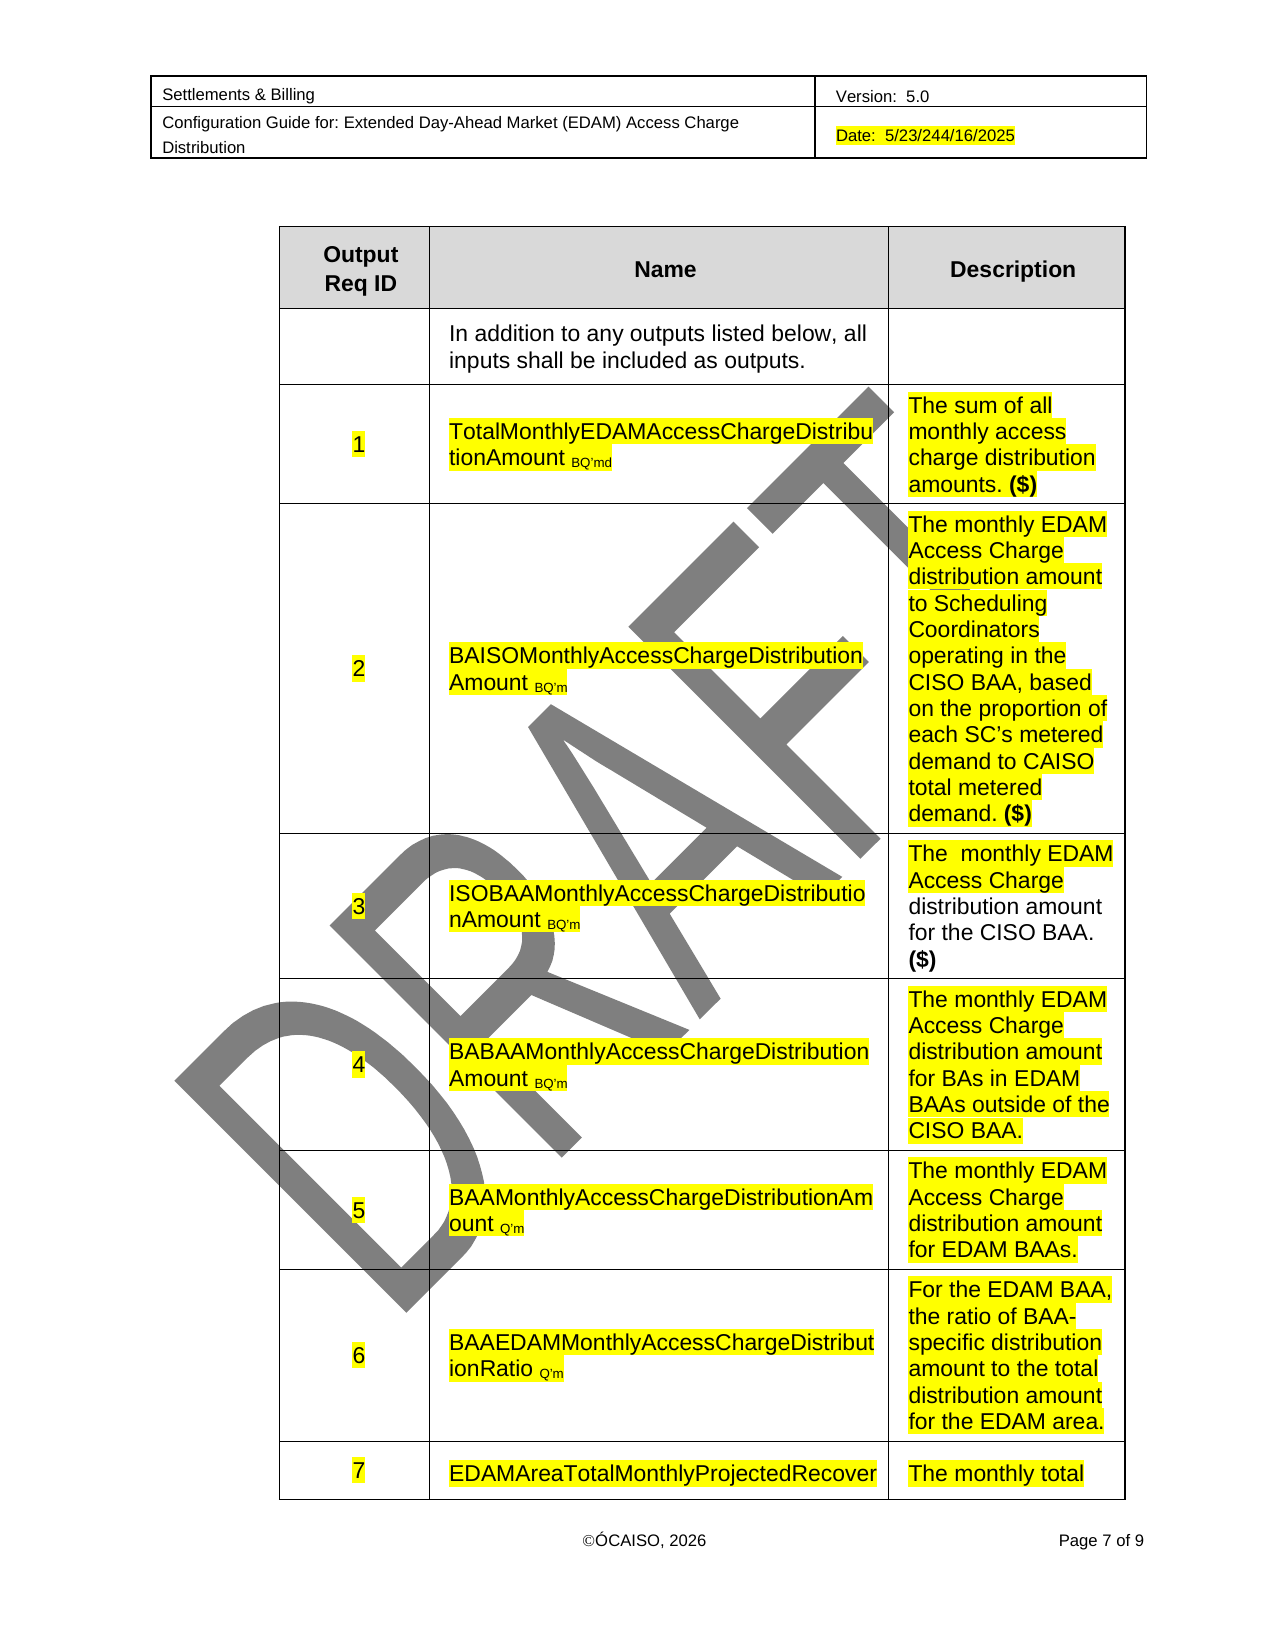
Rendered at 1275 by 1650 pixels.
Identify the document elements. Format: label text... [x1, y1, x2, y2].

table_cell [280, 504, 429, 833]
table_cell [889, 385, 1124, 503]
table_cell [889, 1151, 1124, 1269]
table_cell [280, 979, 429, 1150]
table_cell The distribution amount for the CISO BAA. ($) [889, 834, 1124, 978]
table_header Description [889, 227, 1124, 308]
table_cell [889, 309, 1124, 384]
table_cell [280, 309, 429, 384]
table_cell [430, 979, 888, 1150]
table_cell [280, 1151, 429, 1269]
table_cell [280, 385, 429, 503]
table_cell [430, 1151, 888, 1269]
table_cell [430, 1270, 888, 1441]
table_cell [889, 979, 1124, 1150]
table_cell [280, 834, 429, 978]
table_cell [280, 1442, 429, 1499]
table_cell [889, 1270, 1124, 1441]
table_header Name [430, 227, 888, 308]
table_header Output Req ID [280, 227, 429, 308]
table_cell In addition to any outputs listed below, all inputs shall be included as outputs. [430, 309, 888, 384]
table_cell [430, 1442, 888, 1499]
table_cell [430, 504, 888, 833]
table_cell [430, 834, 888, 978]
table_cell [280, 1270, 429, 1441]
table_cell [889, 1442, 1124, 1499]
table_cell [889, 504, 1124, 833]
table_cell [430, 385, 888, 503]
